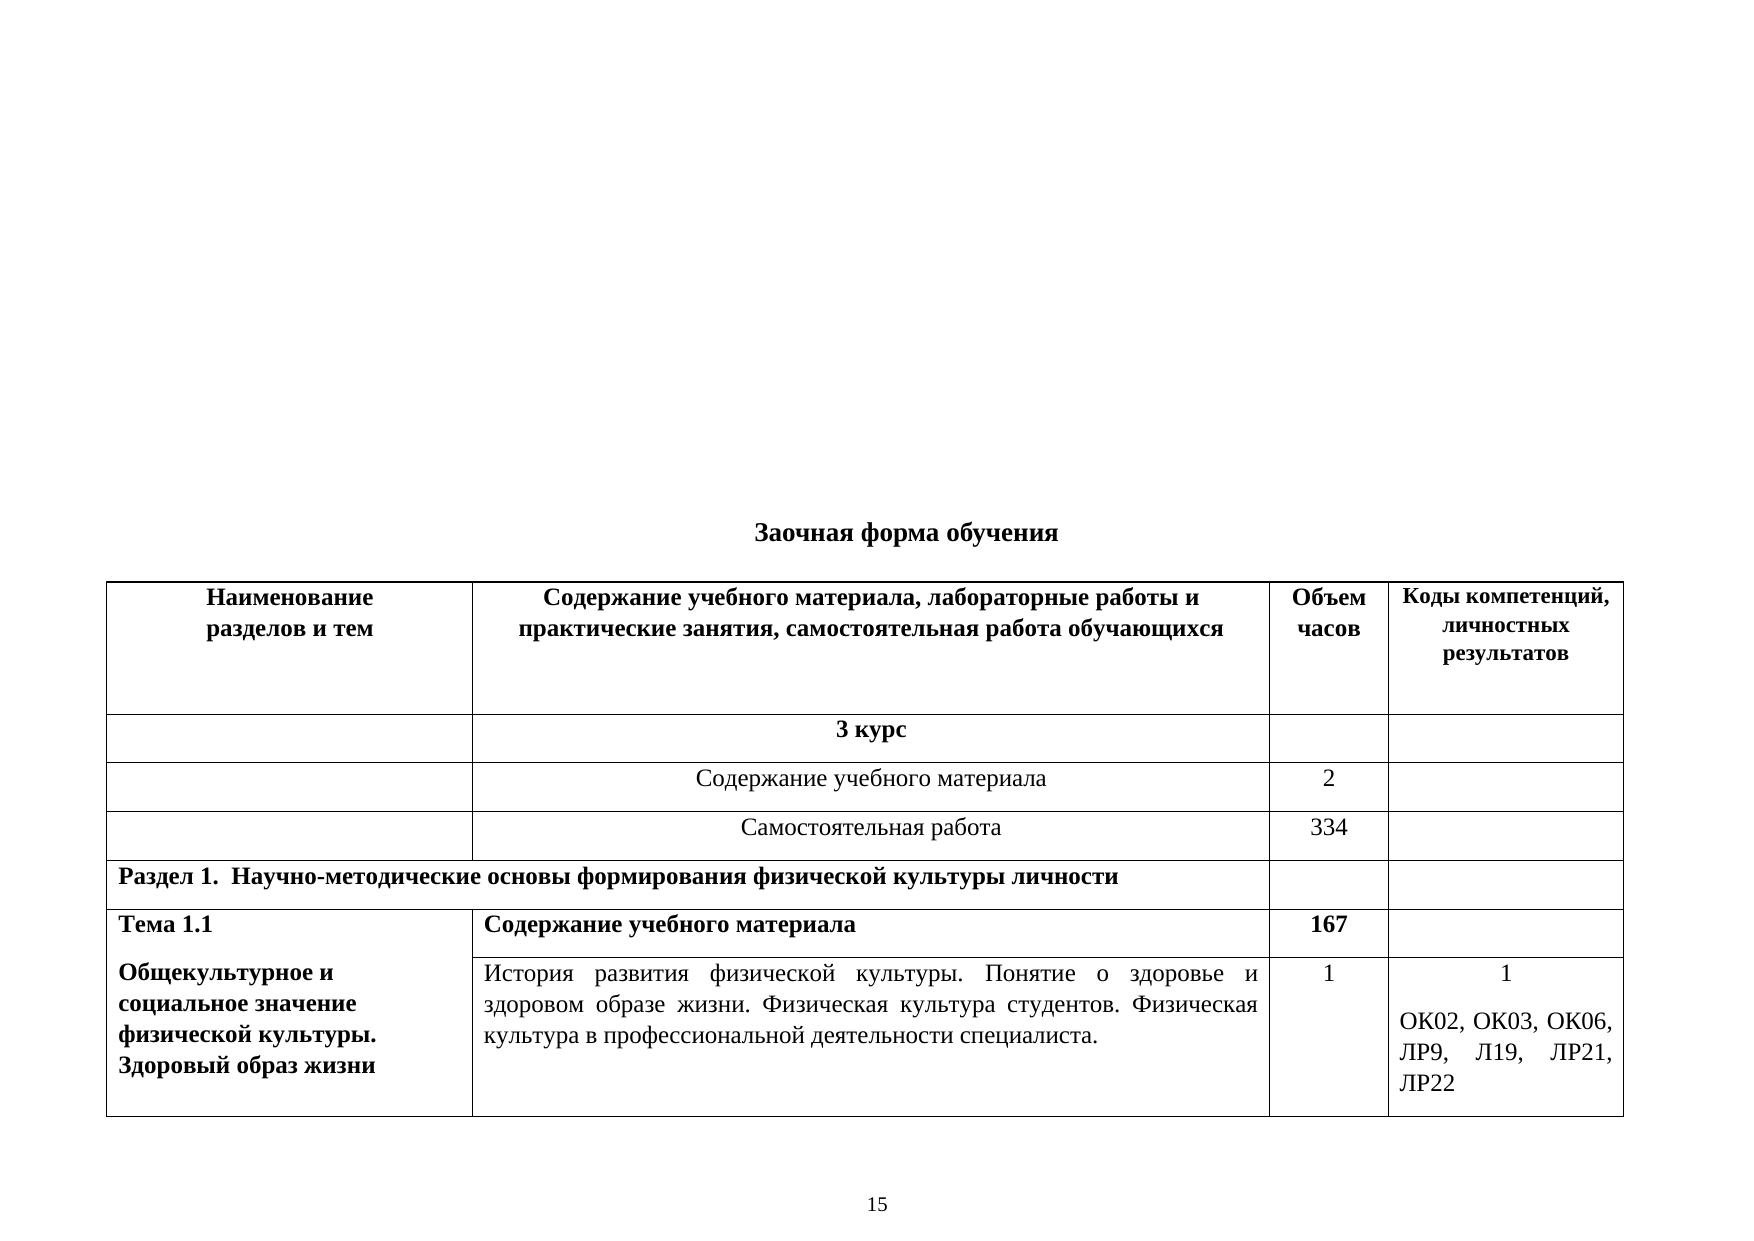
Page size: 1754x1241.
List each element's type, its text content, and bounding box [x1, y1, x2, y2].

table_header Содержание учебного материала, лабораторные работы и практические занятия, самостоятельная работа обучающихся [473, 583, 1269, 713]
table_cell [1270, 715, 1388, 762]
table_cell 2 [1270, 763, 1388, 811]
table_cell [1389, 861, 1623, 908]
table_cell [107, 763, 472, 811]
table_header Объем часов [1270, 583, 1388, 713]
table_cell Содержание учебного материала [473, 763, 1269, 811]
table_cell История развития физической культуры. Понятие о здоровье и здоровом образе жизни. Физическая культура студентов. Физическая культура в профессиональной деятельности специалиста. [473, 958, 1269, 1116]
table_header Коды компетенций, личностных результатов [1389, 583, 1623, 713]
table_cell [1389, 910, 1623, 957]
table_cell [1389, 763, 1623, 811]
table_cell 1 ОК02, ОК03, ОК06, ЛР9, Л19, ЛР21, ЛР22 [1389, 958, 1623, 1116]
text Заочная форма обучения [118, 514, 1636, 548]
table_cell [1389, 812, 1623, 860]
table_cell 167 [1270, 910, 1388, 957]
table_cell Самостоятельная работа [473, 812, 1269, 860]
table_cell Содержание учебного материала [473, 910, 1269, 957]
table_header Наименование разделов и тем [107, 583, 472, 713]
table_cell [1389, 715, 1623, 762]
table_cell [107, 715, 472, 762]
table_cell [1270, 861, 1388, 908]
table_cell 3 курс [473, 715, 1269, 762]
table_cell [107, 812, 472, 860]
table_cell 334 [1270, 812, 1388, 860]
table_cell Раздел 1. Научно-методические основы формирования физической культуры личности [107, 861, 1269, 908]
table_cell 1 [1270, 958, 1388, 1116]
table_cell Тема 1.1 Общекультурное и социальное значение физической культуры. Здоровый образ жизни [107, 910, 472, 1116]
